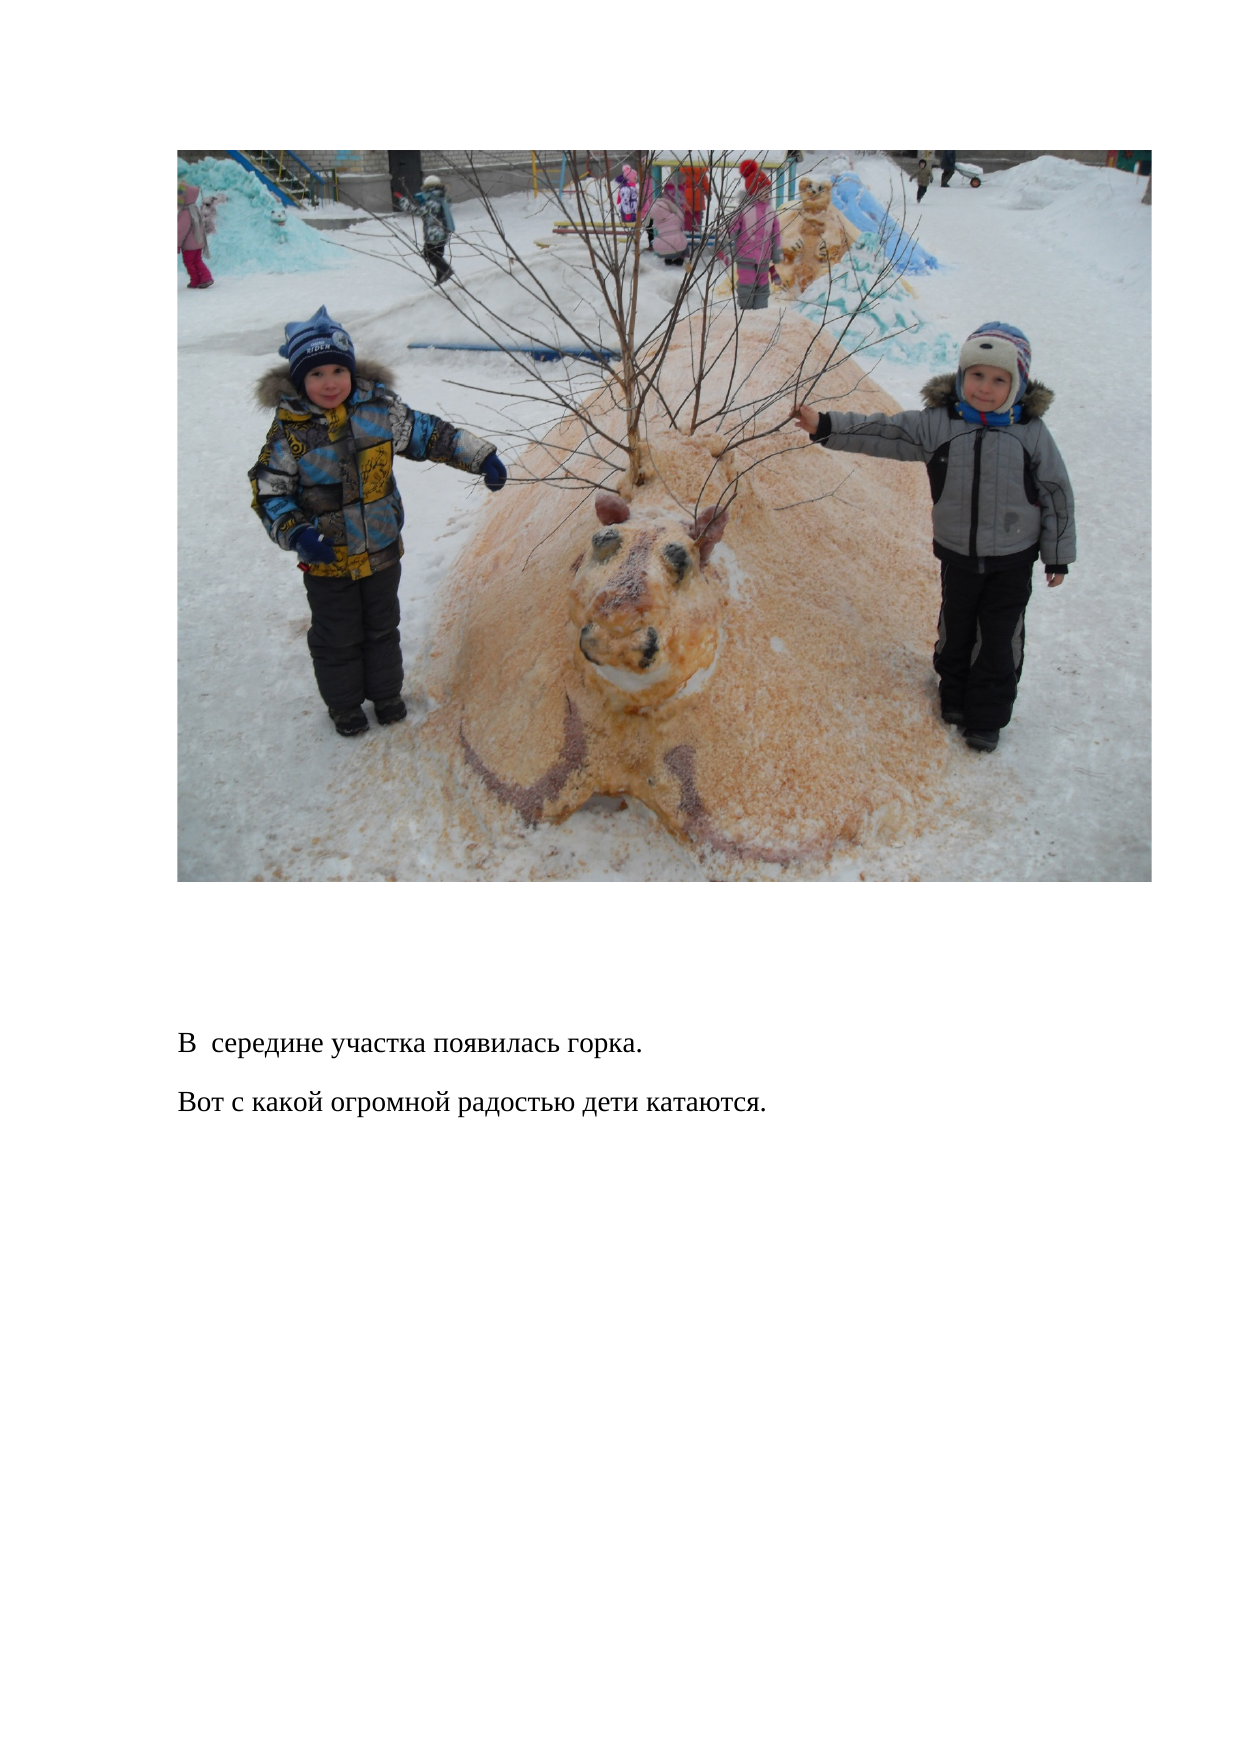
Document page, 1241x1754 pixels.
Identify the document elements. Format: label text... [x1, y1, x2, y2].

text Вот с какой огромной радостью дети катаются. [177, 1084, 1152, 1118]
text В середине участка появилась горка. [177, 1025, 1152, 1058]
picture [177, 150, 1152, 882]
